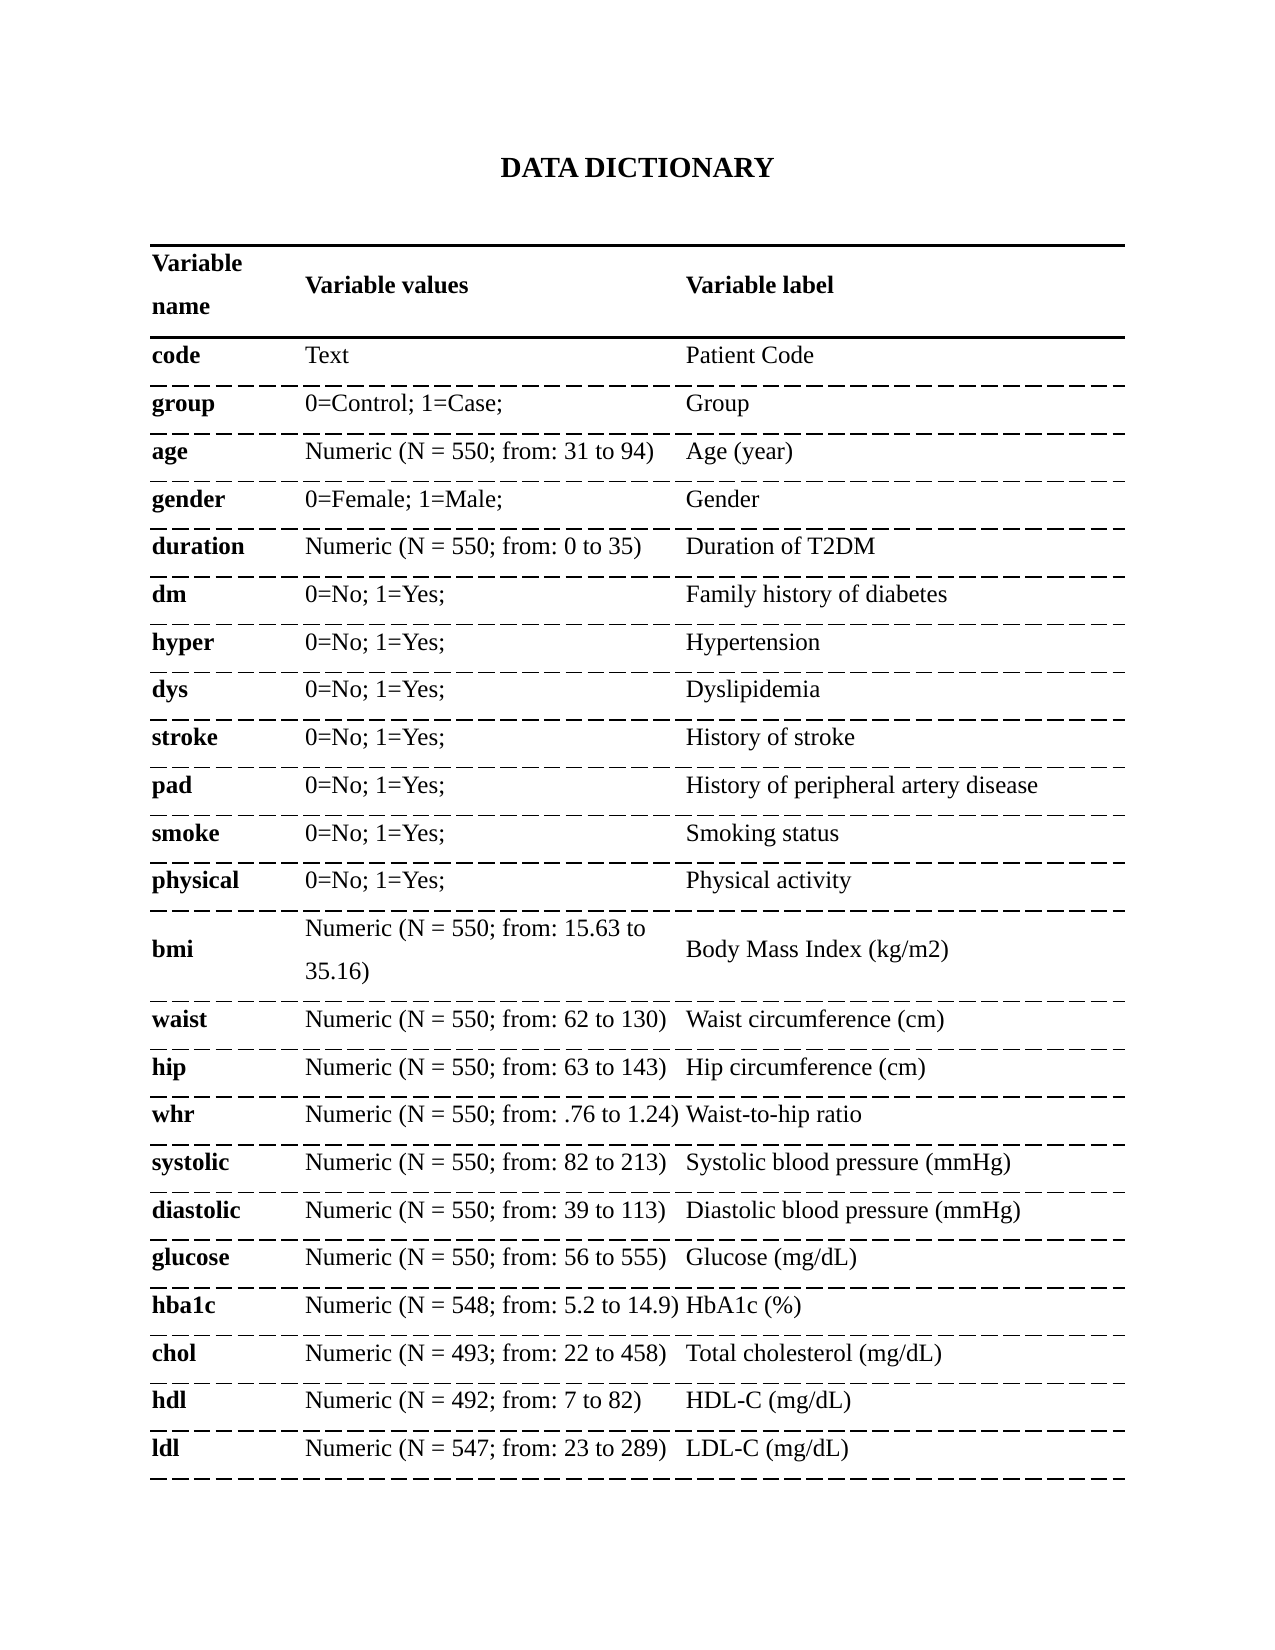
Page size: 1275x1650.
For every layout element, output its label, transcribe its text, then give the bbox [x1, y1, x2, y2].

table_cell Waist-to-hip ratio [684, 1096, 1125, 1144]
table_header Variable values [303, 247, 684, 336]
table_cell Dyslipidemia [684, 671, 1125, 719]
table_cell bmi [150, 910, 303, 1001]
table_cell Numeric (N = 550; from: 39 to 113) [303, 1192, 684, 1239]
table_cell Numeric (N = 547; from: 23 to 289) [303, 1430, 684, 1478]
table_header Variable name [150, 247, 303, 336]
table_cell Numeric (N = 550; from: .76 to 1.24) [303, 1096, 684, 1144]
table_cell Numeric (N = 492; from: 7 to 82) [303, 1383, 684, 1430]
table_cell chol [150, 1335, 303, 1382]
table_cell Gender [684, 481, 1125, 528]
table_cell dm [150, 576, 303, 624]
table_cell 0=No; 1=Yes; [303, 576, 684, 624]
table_cell Numeric (N = 550; from: 31 to 94) [303, 433, 684, 481]
table_cell HbA1c (%) [684, 1287, 1125, 1335]
table_cell stroke [150, 719, 303, 767]
table_cell Text [303, 339, 684, 385]
table_cell Numeric (N = 550; from: 82 to 213) [303, 1144, 684, 1192]
table_cell Smoking status [684, 815, 1125, 862]
table_cell Glucose (mg/dL) [684, 1239, 1125, 1287]
table_cell group [150, 385, 303, 433]
table_cell duration [150, 528, 303, 576]
table_cell glucose [150, 1239, 303, 1287]
table_cell age [150, 433, 303, 481]
table_cell 0=Female; 1=Male; [303, 481, 684, 528]
table_cell whr [150, 1096, 303, 1144]
table_cell 0=No; 1=Yes; [303, 815, 684, 862]
table_cell pad [150, 767, 303, 814]
table_cell 0=No; 1=Yes; [303, 719, 684, 767]
table_cell Diastolic blood pressure (mmHg) [684, 1192, 1125, 1239]
table_cell 0=No; 1=Yes; [303, 624, 684, 671]
table_cell Numeric (N = 550; from: 62 to 130) [303, 1001, 684, 1048]
table_cell code [150, 339, 303, 385]
table_cell Family history of diabetes [684, 576, 1125, 624]
table_cell Body Mass Index (kg/m2) [684, 910, 1125, 1001]
table_cell Physical activity [684, 862, 1125, 910]
table_cell Numeric (N = 548; from: 5.2 to 14.9) [303, 1287, 684, 1335]
table_cell Numeric (N = 493; from: 22 to 458) [303, 1335, 684, 1382]
table_cell Hypertension [684, 624, 1125, 671]
text DATA DICTIONARY [150, 150, 1125, 183]
table_cell dys [150, 671, 303, 719]
table_cell HDL-C (mg/dL) [684, 1383, 1125, 1430]
table_cell Systolic blood pressure (mmHg) [684, 1144, 1125, 1192]
table_cell smoke [150, 815, 303, 862]
table_cell Group [684, 385, 1125, 433]
table_cell Age (year) [684, 433, 1125, 481]
table_cell physical [150, 862, 303, 910]
table_cell 0=No; 1=Yes; [303, 671, 684, 719]
table_cell LDL-C (mg/dL) [684, 1430, 1125, 1478]
table_cell hba1c [150, 1287, 303, 1335]
table_cell Hip circumference (cm) [684, 1049, 1125, 1096]
table_cell diastolic [150, 1192, 303, 1239]
table_cell hdl [150, 1383, 303, 1430]
table_cell Numeric (N = 550; from: 63 to 143) [303, 1049, 684, 1096]
table_header Variable label [684, 247, 1125, 336]
table_cell Patient Code [684, 339, 1125, 385]
table_cell ldl [150, 1430, 303, 1478]
table_cell Waist circumference (cm) [684, 1001, 1125, 1048]
table_cell hip [150, 1049, 303, 1096]
table_cell 0=No; 1=Yes; [303, 862, 684, 910]
table_cell History of peripheral artery disease [684, 767, 1125, 814]
table_cell 0=No; 1=Yes; [303, 767, 684, 814]
table_cell systolic [150, 1144, 303, 1192]
table_cell Numeric (N = 550; from: 15.63 to 35.16) [303, 910, 684, 1001]
table_cell Numeric (N = 550; from: 0 to 35) [303, 528, 684, 576]
table_cell History of stroke [684, 719, 1125, 767]
table_cell gender [150, 481, 303, 528]
table_cell hyper [150, 624, 303, 671]
table_cell waist [150, 1001, 303, 1048]
table_cell Numeric (N = 550; from: 56 to 555) [303, 1239, 684, 1287]
table_cell 0=Control; 1=Case; [303, 385, 684, 433]
table_cell Total cholesterol (mg/dL) [684, 1335, 1125, 1382]
table_cell Duration of T2DM [684, 528, 1125, 576]
